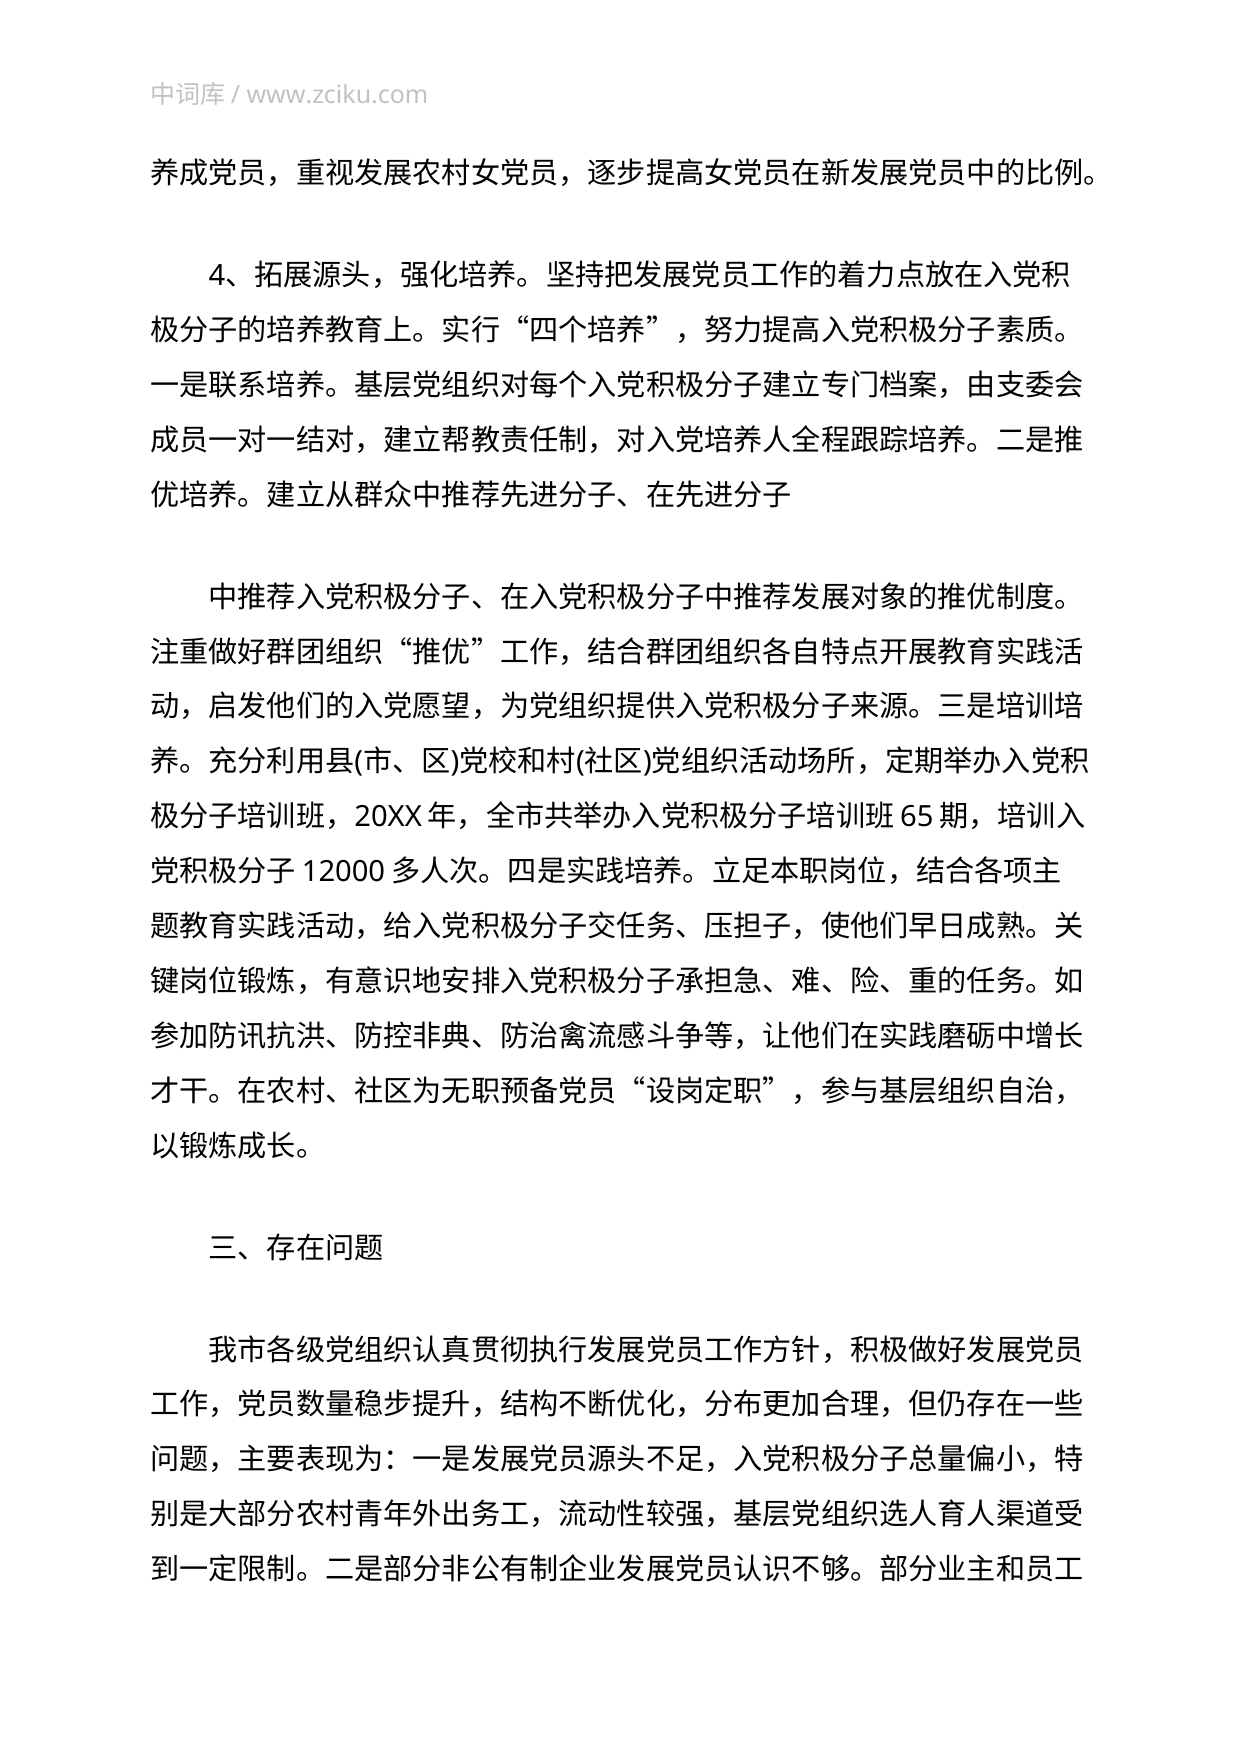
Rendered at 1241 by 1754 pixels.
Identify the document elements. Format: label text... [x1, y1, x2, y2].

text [150, 150, 1090, 192]
text 4、拓展源头，强化培养。坚持把发展党员工作的着力点放在入党积极分子的培养教育上。实行“四个培养”，努力提高入党积极分子素质。一是联系培养。基层党组织对每个入党积极分子建立专门档案，由支委会成员一对一结对，建立帮教责任制，对入党培养人全程跟踪培养。二是推优培养。建立从群众中推荐先进分子、在先进分子 [150, 252, 1090, 514]
text 三、存在问题 [150, 1224, 1090, 1267]
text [150, 1326, 1090, 1588]
text 中推荐入党积极分子、在入党积极分子中推荐发展对象的推优制度。注重做好群团组织“推优”工作，结合群团组织各自特点开展教育实践活动，启发他们的入党愿望，为党组织提供入党积极分子来源。三是培训培养。充分利用县(市、区)党校和村(社区)党组织活动场所，定期举办入党积极分子培训班，20XX年，全市共举办入党积极分子培训班65期，培训入党积极分子12000多人次。四是实践培养。立足本职岗位，结合各项主题教育实践活动，给入党积极分子交任务、压担子，使他们早日成熟。关键岗位锻炼，有意识地安排入党积极分子承担急、难、险、重的任务。如参加防讯抗洪、防控非典、防治禽流感斗争等，让他们在实践磨砺中增长才干。在农村、社区为无职预备党员“设岗定职”，参与基层组织自治，以锻炼成长。 [150, 573, 1090, 1165]
